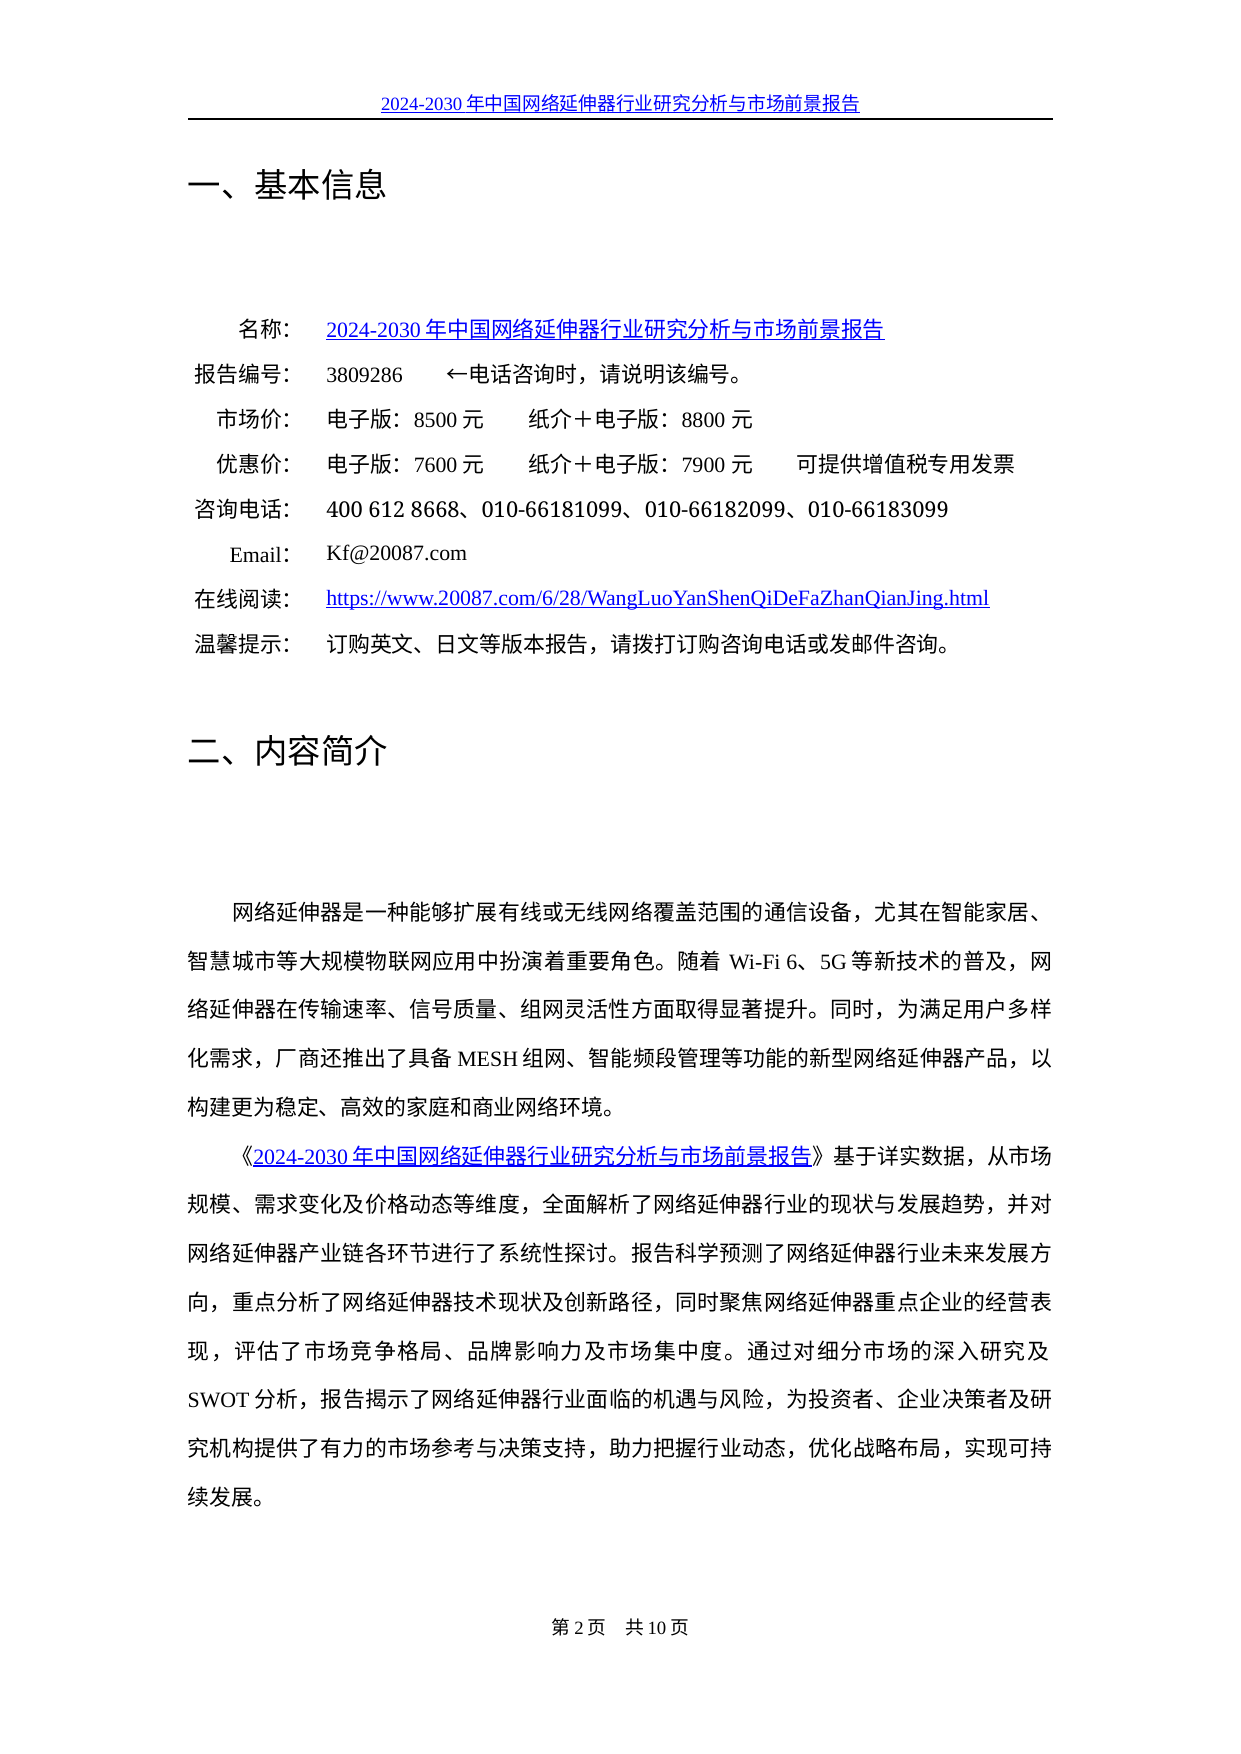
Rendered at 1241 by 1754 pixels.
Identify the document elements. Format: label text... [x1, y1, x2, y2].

table_cell 电子版：7600 元 纸介＋电子版：7900 元 可提供增值税专用发票 [315, 447, 1073, 492]
table_cell Kf@20087.com [315, 537, 1073, 582]
table_cell 市场价： [167, 402, 315, 447]
table_cell 在线阅读： [167, 582, 315, 627]
table_cell 电子版：8500 元 纸介＋电子版：8800 元 [315, 402, 1073, 447]
table_cell 温馨提示： [167, 627, 315, 672]
table_cell 优惠价： [167, 447, 315, 492]
table_cell 报告编号： [167, 357, 315, 402]
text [187, 894, 1053, 1512]
table_cell 订购英文、日文等版本报告，请拨打订购咨询电话或发邮件咨询。 [315, 627, 1073, 672]
title 二、内容简介 [187, 717, 1053, 782]
title 一、基本信息 [187, 150, 1053, 215]
table_cell 400 612 8668、010-66181099、010-66182099、010-66183099 [315, 492, 1073, 537]
table_cell Email： [167, 537, 315, 582]
table_cell 咨询电话： [167, 492, 315, 537]
table_header 2024-2030年中国网络延伸器行业研究分析与市场前景报告 [315, 312, 1073, 357]
table_cell 3809286 ←电话咨询时，请说明该编号。 [315, 357, 1073, 402]
table_header 名称： [167, 312, 315, 357]
table_cell [315, 582, 1073, 627]
